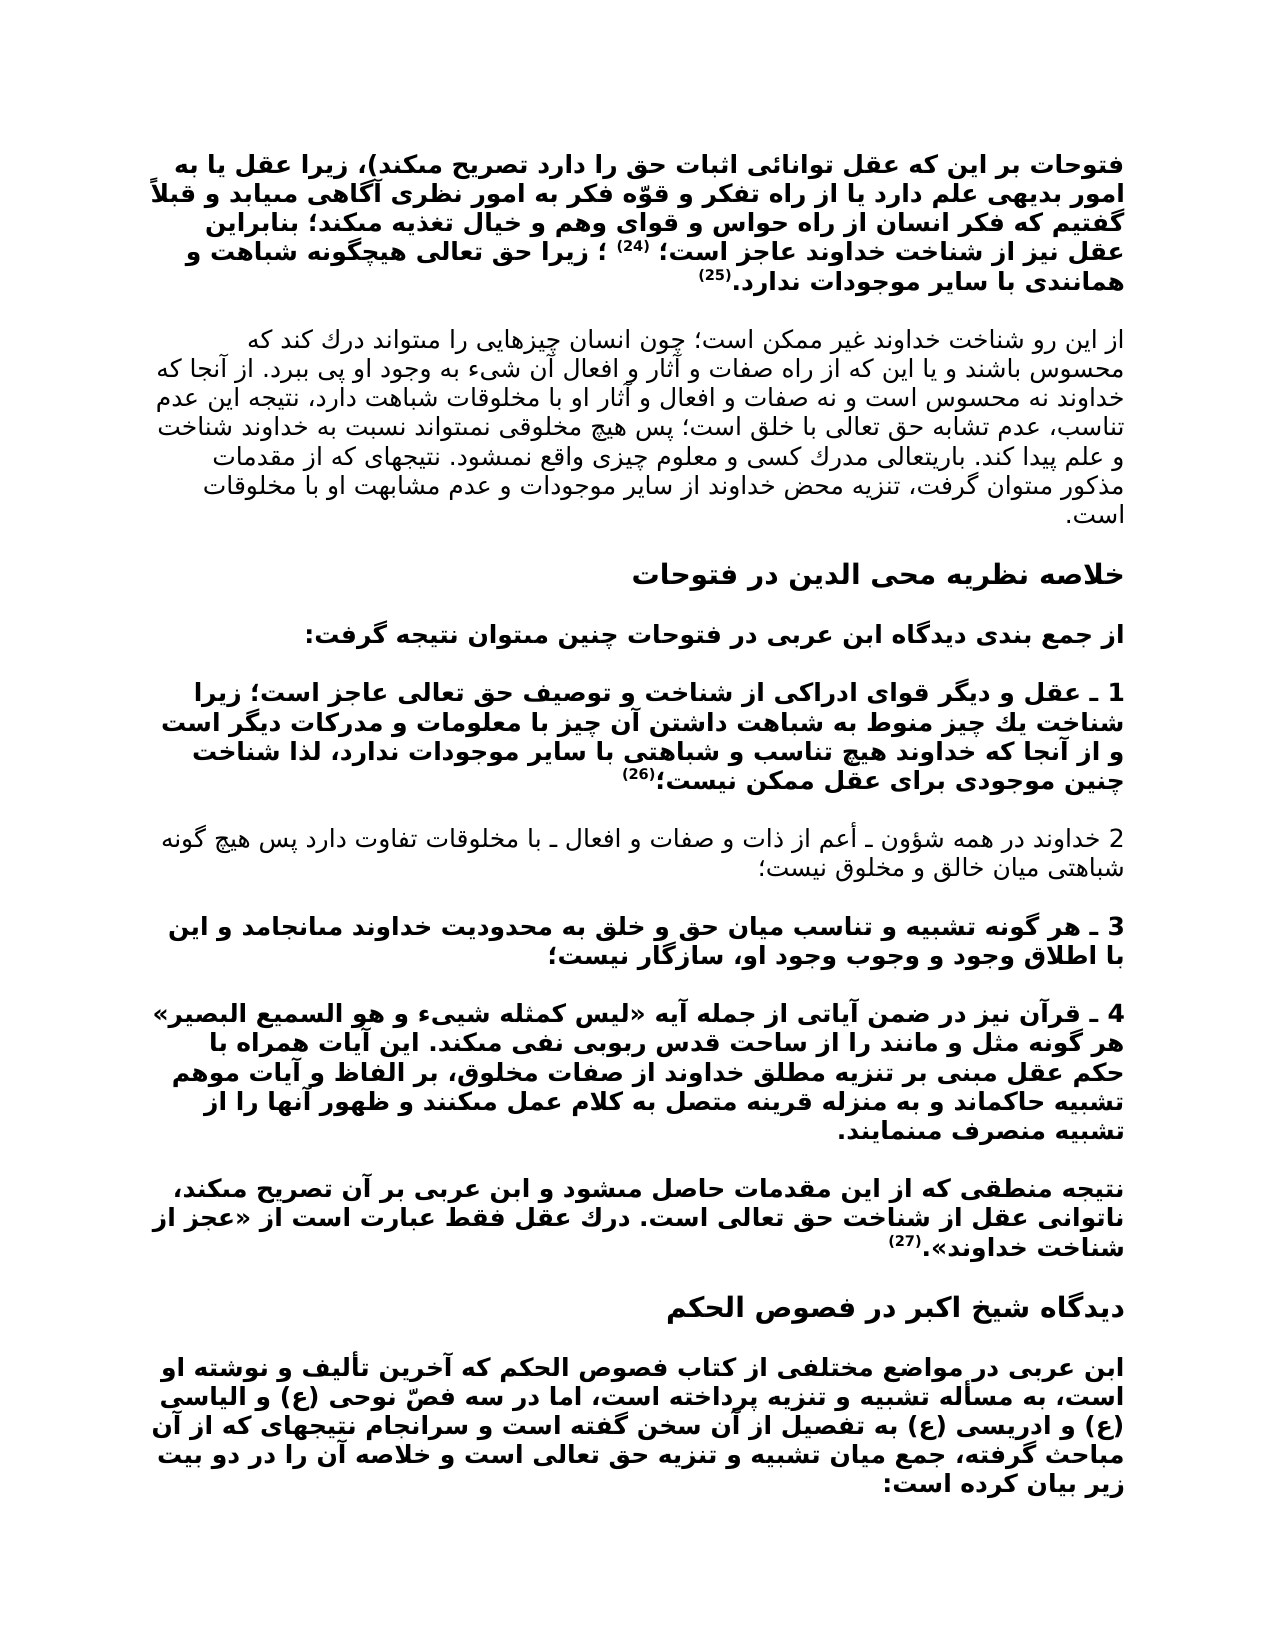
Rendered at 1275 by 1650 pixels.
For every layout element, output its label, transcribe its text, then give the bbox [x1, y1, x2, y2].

text 3 ـ هر گونه تشبيه و تناسب ميان حق و خلق به محدوديت خداوند مى‏انجامد و اين با اطلاق وجود و وجوب وجود او، سازگار نيست؛ [150, 912, 1125, 970]
text 1 ـ عقل و ديگر قواى ادراكى از شناخت و توصيف حق تعالى عاجز است؛ زيرا شناخت يك چيز منوط به شباهت داشتن آن چيز با معلومات و مدركات ديگر است و از آنجا كه خداوند هيچ تناسب و شباهتى با ساير موجودات ندارد، لذا شناخت چنين موجودى براى عقل ممكن نيست؛(26) [150, 678, 1125, 795]
text خلاصه نظريه محى الدين در فتوحات [150, 558, 1125, 591]
text 2 خداوند در همه شؤون ـ أعم از ذات و صفات و افعال ـ با مخلوقات تفاوت دارد پس هيچ گونه شباهتى ميان خالق و مخلوق نيست؛ [150, 824, 1125, 883]
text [150, 150, 1125, 296]
text نتيجه منطقى كه از اين مقدمات حاصل مى‏شود و ابن عربى بر آن تصريح مى‏كند، ناتوانى عقل از شناخت حق تعالى است. درك عقل فقط عبارت است از «عجز از شناخت خداوند».(27) [150, 1174, 1125, 1262]
text ابن عربى در مواضع مختلفى از كتاب فصوص الحكم كه آخرين تأليف و نوشته او است، به مسأله تشبيه و تنزيه پرداخته است، اما در سه فصّ نوحى (ع) و الياسى (ع) و ادريسى (ع) به تفصيل از آن سخن گفته است و سرانجام نتيجه‏اى كه از آن مباحث گرفته، جمع ميان تشبيه و تنزيه حق تعالى است و خلاصه آن را در دو بيت زير بيان كرده است: [150, 1353, 1125, 1499]
text 4 ـ قرآن نيز در ضمن آياتى از جمله آيه «ليس كمثله شيى‏ء و هو السميع البصير» هر گونه مثل و مانند را از ساحت قدس ربوبى نفى مى‏كند. اين آيات همراه با حكم عقل مبنى بر تنزيه مطلق خداوند از صفات مخلوق، بر الفاظ و آيات موهم تشبيه حاكم‏اند و به منزله قرينه متصل به كلام عمل مى‏كنند و ظهور آنها را از تشبيه منصرف مى‏نمايند. [150, 999, 1125, 1145]
text از اين رو شناخت خداوند غير ممكن است؛ چون انسان چيزهايى را مى‏تواند درك كند كه محسوس باشند و يا اين كه از راه صفات و آثار و افعال آن شى‏ء به وجود او پى ببرد. از آنجا كه خداوند نه محسوس است و نه صفات و افعال و آثار او با مخلوقات شباهت دارد، نتيجه اين عدم تناسب، عدم تشابه حق تعالى با خلق است؛ پس هيچ مخلوقى نمى‏تواند نسبت به خداوند شناخت و علم پيدا كند. باريتعالى مدرك كسى و معلوم چيزى واقع نمى‏شود. نتيجه‏اى كه از مقدمات مذكور مى‏توان گرفت، تنزيه محض خداوند از ساير موجودات و عدم مشابهت او با مخلوقات است. [150, 325, 1125, 529]
text از جمع بندى ديدگاه ابن عربى در فتوحات چنين مى‏توان نتيجه گرفت: [150, 620, 1125, 649]
text ديدگاه شيخ اكبر در فصوص الحكم [150, 1291, 1125, 1324]
